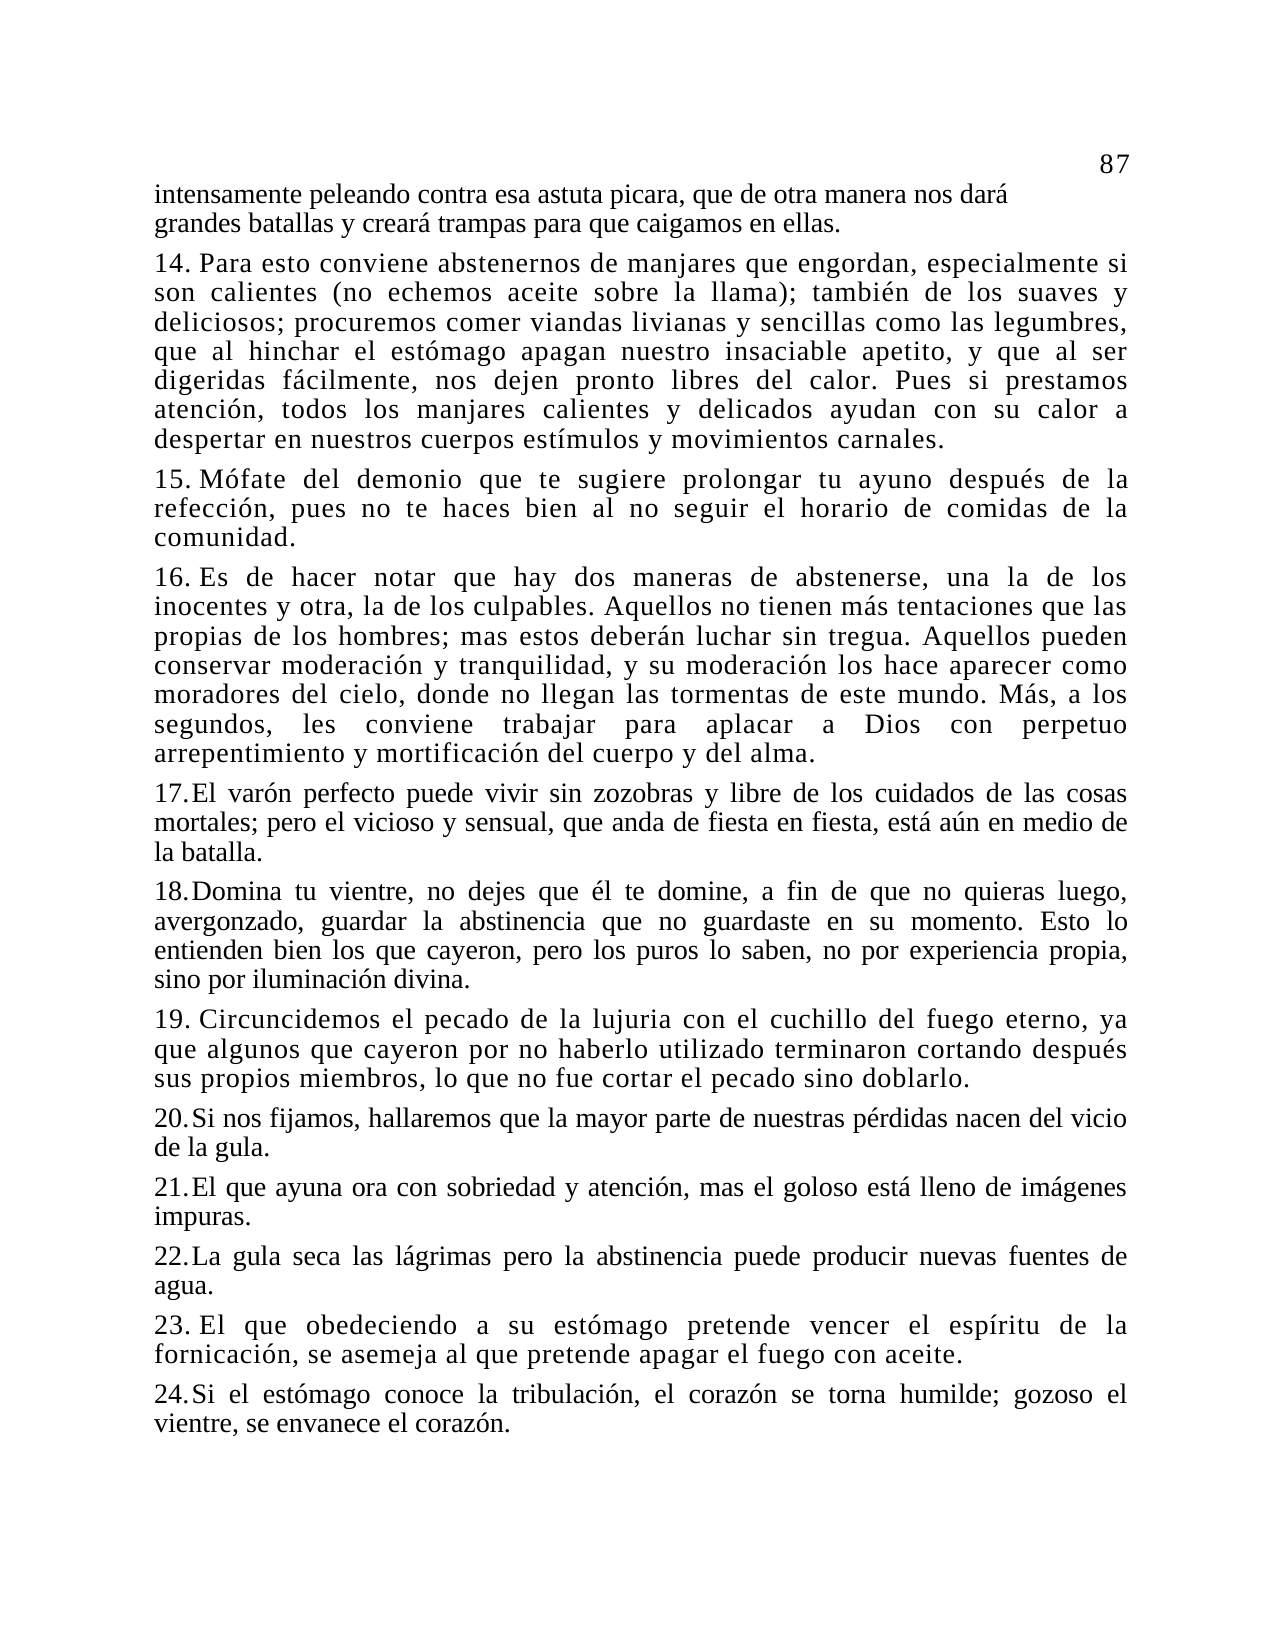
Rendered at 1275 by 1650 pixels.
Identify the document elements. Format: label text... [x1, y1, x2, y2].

list La gula seca las lágrimas pero la abstinencia puede producir nuevas fuentes de agua. [154, 1242, 1130, 1301]
list Si el estómago conoce la tribulación, el corazón se torna humilde; gozoso el vientre, se envanece el corazón. [154, 1379, 1130, 1438]
list El varón perfecto puede vivir sin zozobras y libre de los cuidados de las cosas mortales; pero el vicioso y sensual, que anda de fiesta en fiesta, está aún en medio de la batalla. [154, 779, 1130, 867]
list El que obedeciendo a su estómago pretende vencer el espíritu de la fornicación, se asemeja al que pretende apagar el fuego con aceite. [154, 1311, 1130, 1369]
list Si nos fijamos, hallaremos que la mayor parte de nuestras pérdidas nacen del vicio de la gula. [154, 1104, 1130, 1162]
list Domina tu vientre, no dejes que él te domine, a fin de que no quieras luego, avergonzado, guardar la abstinencia que no guardaste en su momento. Esto lo entienden bien los que cayeron, pero los puros lo saben, no por experiencia propia, sino por iluminación divina. [154, 877, 1130, 994]
list Mófate del demonio que te sugiere prolongar tu ayuno después de la refección, pues no te haces bien al no seguir el horario de comidas de la comunidad. [154, 465, 1130, 553]
text 87 [154, 150, 1130, 179]
text intensamente peleando contra esa astuta picara, que de otra manera nos dará grandes batallas y creará trampas para que caigamos en ellas. [154, 179, 1100, 238]
list El que ayuna ora con sobriedad y atención, mas el goloso está lleno de imágenes impuras. [154, 1173, 1130, 1232]
list Es de hacer notar que hay dos maneras de abstenerse, una la de los inocentes y otra, la de los culpables. Aquellos no tienen más tentaciones que las propias de los hombres; mas estos deberán luchar sin tregua. Aquellos pueden conservar moderación y tranquilidad, y su moderación los hace aparecer como moradores del cielo, donde no llegan las tormentas de este mundo. Más, a los segundos, les conviene trabajar para aplacar a Dios con perpetuo arrepentimiento y mortificación del cuerpo y del alma. [154, 563, 1130, 768]
list Para esto conviene abstenernos de manjares que engordan, especialmente si son calientes (no echemos aceite sobre la llama); también de los suaves y deliciosos; procuremos comer viandas livianas y sencillas como las legumbres, que al hinchar el estómago apagan nuestro insaciable apetito, y que al ser digeridas fácilmente, nos dejen pronto libres del calor. Pues si prestamos atención, todos los manjares calientes y delicados ayudan con su calor a despertar en nuestros cuerpos estímulos y movimientos carnales. [154, 249, 1130, 454]
list Circuncidemos el pecado de la lujuria con el cuchillo del fuego eterno, ya que algunos que cayeron por no haberlo utilizado terminaron cortando después sus propios miembros, lo que no fue cortar el pecado sino doblarlo. [154, 1006, 1130, 1093]
